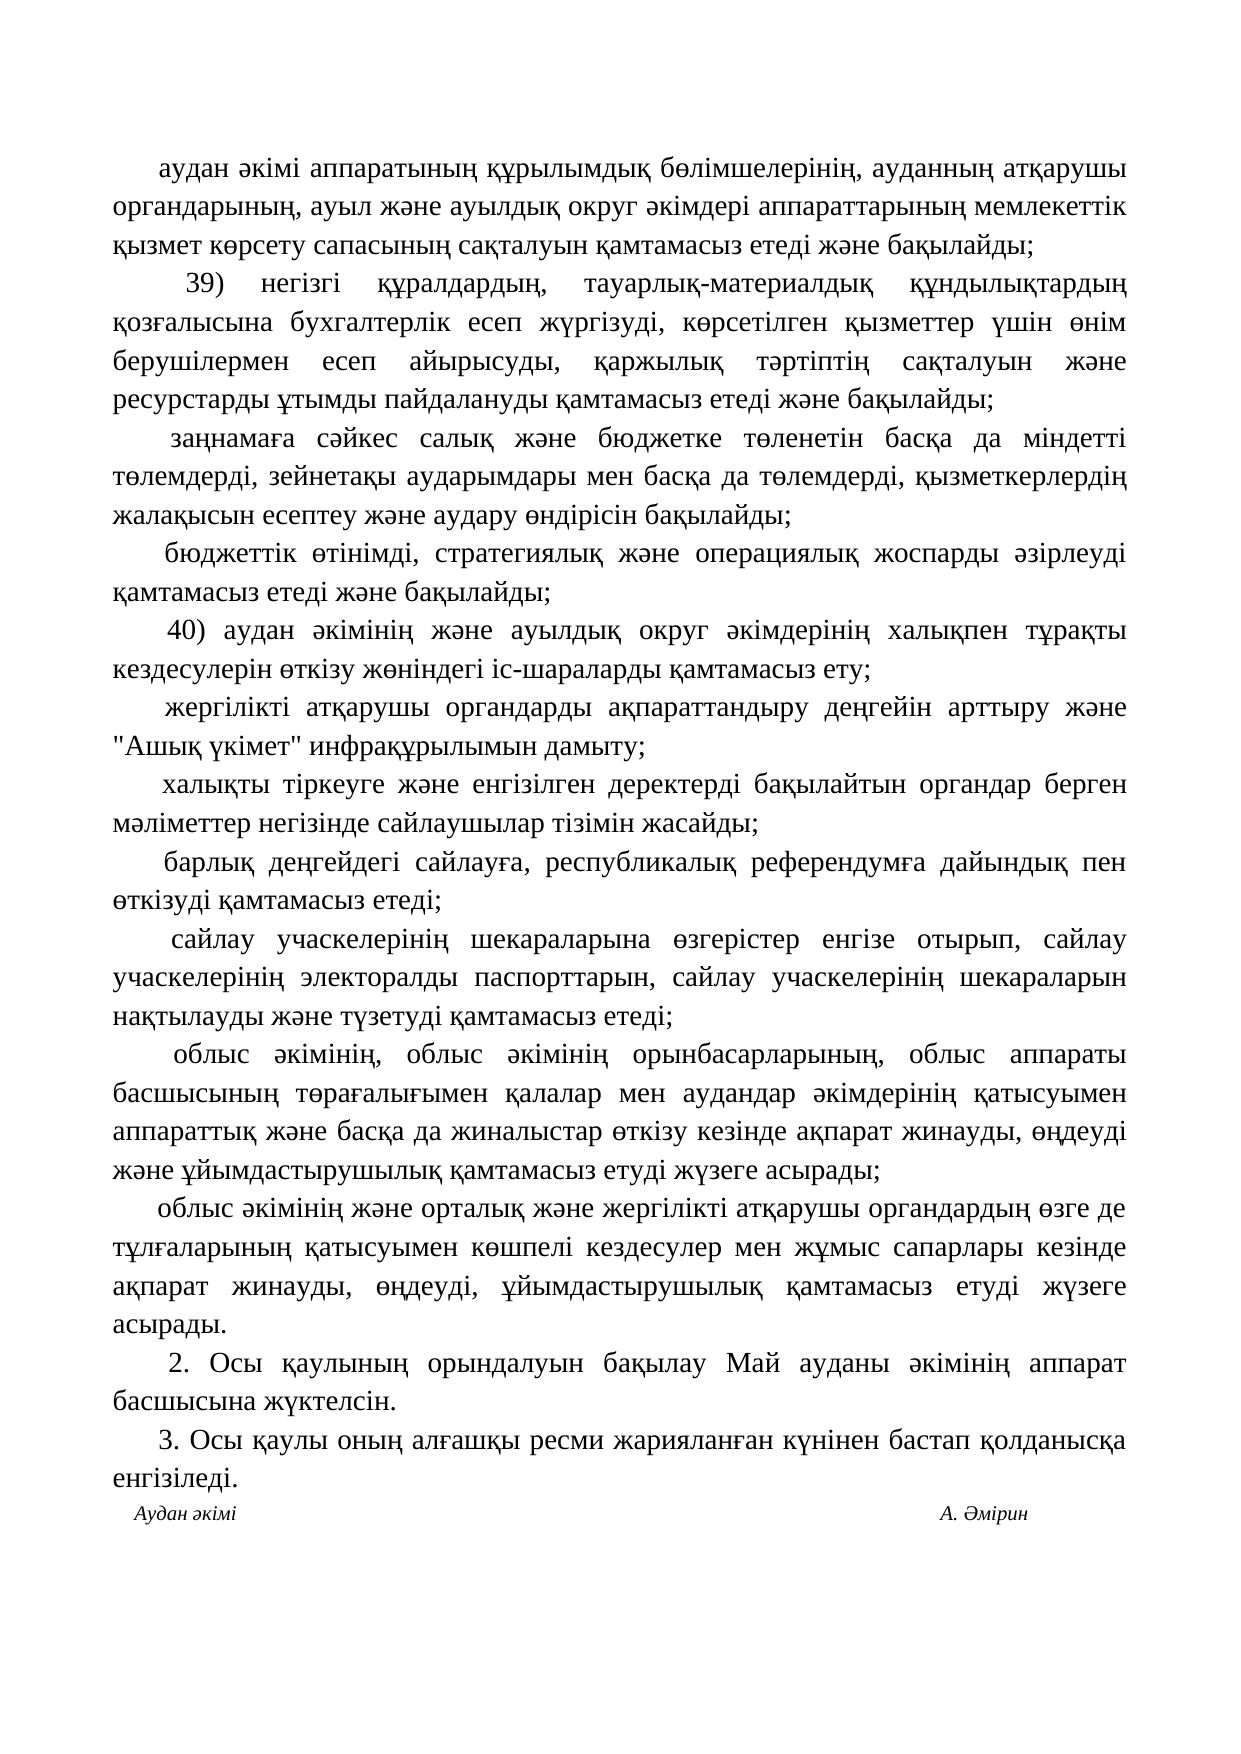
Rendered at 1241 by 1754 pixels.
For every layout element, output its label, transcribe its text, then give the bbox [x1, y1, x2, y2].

text халықты тіркеуге және енгізілген деректерді бақылайтын органдар берген мәліметтер негізінде сайлаушылар тізімін жасайды; [112, 767, 1128, 839]
text заңнамаға сәйкес салық және бюджетке төленетін басқа да міндетті төлемдерді, зейнетақы аударымдары мен басқа да төлемдерді, қызметкерлердің жалақысын есептеу және аудару өндірісін бақылайды; [112, 420, 1128, 530]
text аудан әкімі аппаратының құрылымдық бөлімшелерінің, ауданның атқарушы органдарының, ауыл және ауылдық округ әкімдері аппараттарының мемлекеттік қызмет көрсету сапасының сақталуын қамтамасыз етеді және бақылайды; [112, 150, 1128, 261]
text 39) негізгі құралдардың, тауарлық-материалдық құндылықтардың қозғалысына бухгалтерлік есеп жүргізуді, көрсетілген қызметтер үшін өнім берушілермен есеп айырысуды, қаржылық тәртіптің сақталуын және ресурстарды ұтымды пайдалануды қамтамасыз етеді және бақылайды; [112, 266, 1128, 415]
text 3. Осы қаулы оның алғашқы ресми жарияланған күнінен бастап қолданысқа енгізіледі. [112, 1422, 1128, 1494]
text 40) аудан әкімінің және ауылдық округ әкімдерінің халықпен тұрақты кездесулерін өткізу жөніндегі іс-шараларды қамтамасыз ету; [112, 612, 1128, 684]
text бюджеттік өтінімді, стратегиялық және операциялық жоспарды әзірлеуді қамтамасыз етеді және бақылайды; [112, 535, 1128, 607]
text сайлау учаскелерінің шекараларына өзгерістер енгізе отырып, сайлау учаскелерінің электоралды паспорттарын, сайлау учаскелерінің шекараларын нақтылауды және түзетуді қамтамасыз етеді; [112, 921, 1128, 1031]
text 2. Осы қаулының орындалуын бақылау Май ауданы әкімінің аппарат басшысына жүктелсін. [112, 1345, 1128, 1417]
table_header А. Әмірин [939, 1499, 1240, 1530]
text облыс әкімінің және орталық және жергілікті атқарушы органдардың өзге де тұлғаларының қатысуымен көшпелі кездесулер мен жұмыс сапарлары кезінде ақпарат жинауды, өңдеуді, ұйымдастырушылық қамтамасыз етуді жүзеге асырады. [112, 1191, 1128, 1340]
text облыс әкімінің, облыс әкімінің орынбасарларының, облыс аппараты басшысының төрағалығымен қалалар мен аудандар әкімдерінің қатысуымен аппараттық және басқа да жиналыстар өткізу кезінде ақпарат жинауды, өңдеуді және ұйымдастырушылық қамтамасыз етуді жүзеге асырады; [112, 1036, 1128, 1186]
table_header Аудан әкімі [101, 1499, 939, 1530]
text барлық деңгейдегі сайлауға, республикалық референдумға дайындық пен өткізуді қамтамасыз етеді; [112, 844, 1128, 916]
text жергілікті атқарушы органдарды ақпараттандыру деңгейін арттыру және "Ашық үкімет" инфрақұрылымын дамыту; [112, 689, 1128, 762]
